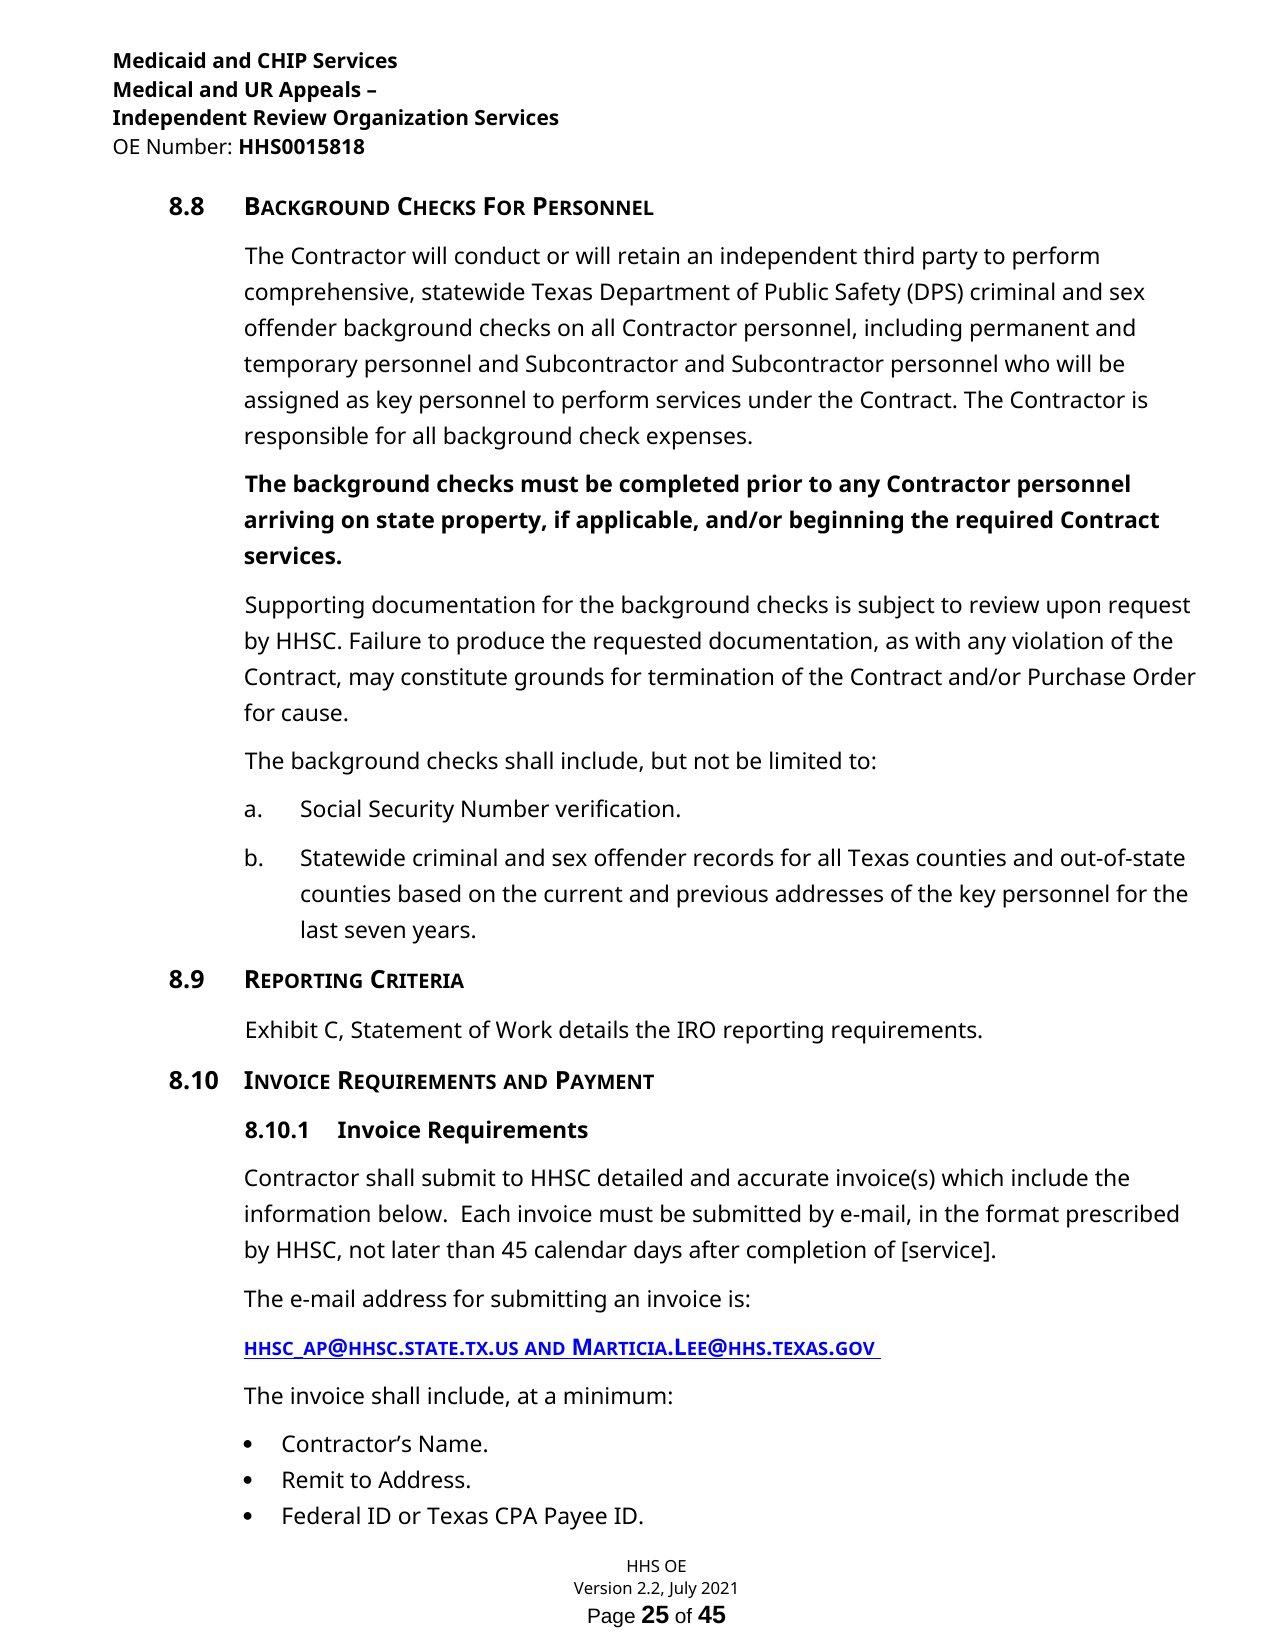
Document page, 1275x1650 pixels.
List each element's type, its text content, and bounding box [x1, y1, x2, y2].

list Federal ID or Texas CPA Payee ID. [244, 1500, 1200, 1531]
list Contractor’s Name. [244, 1428, 1200, 1459]
subtitle The background checks must be completed prior to any Contractor personnel arriving on state property, if applicable, and/or beginning the required Contract services. [244, 468, 1200, 572]
list Remit to Address. [244, 1464, 1200, 1495]
subtitle The Contractor will conduct or will retain an independent third party to perform comprehensive, statewide Texas Department of Public Safety (DPS) criminal and sex offender background checks on all Contractor personnel, including permanent and temporary personnel and Subcontractor and Subcontractor personnel who will be assigned as key personnel to perform services under the Contract. The Contractor is responsible for all background check expenses. [244, 240, 1200, 451]
subtitle The background checks shall include, but not be limited to: [244, 745, 1200, 776]
list Contractor shall submit to HHSC detailed and accurate invoice(s) which include the information below. Each invoice must be submitted by e-mail, in the format prescribed by HHSC, not later than 45 calendar days after completion of [service]. [244, 1162, 1200, 1266]
subtitle Exhibit C, Statement of Work details the IRO reporting requirements. [244, 1014, 1200, 1045]
subtitle a. Social Security Number verification. [244, 793, 1200, 825]
subtitle Supporting documentation for the background checks is subject to review upon request by HHSC. Failure to produce the requested documentation, as with any violation of the Contract, may constitute grounds for termination of the Contract and/or Purchase Order for cause. [244, 589, 1200, 728]
subtitle 8.9 Reporting Criteria [169, 962, 1200, 996]
text hhsc_ap@hhsc.state.tx.us and Marticia.Lee@hhs.texas.gov [244, 1331, 1200, 1362]
subtitle 8.10 Invoice Requirements and Payment [169, 1062, 1200, 1096]
subtitle b. Statewide criminal and sex offender records for all Texas counties and out-of-state counties based on the current and previous addresses of the key personnel for the last seven years. [244, 842, 1200, 945]
text 8.10.1 Invoice Requirements [244, 1114, 1200, 1145]
text The e-mail address for submitting an invoice is: [244, 1283, 1200, 1314]
text The invoice shall include, at a minimum: [244, 1379, 1200, 1411]
subtitle 8.8 Background Checks For Personnel [169, 189, 1200, 223]
